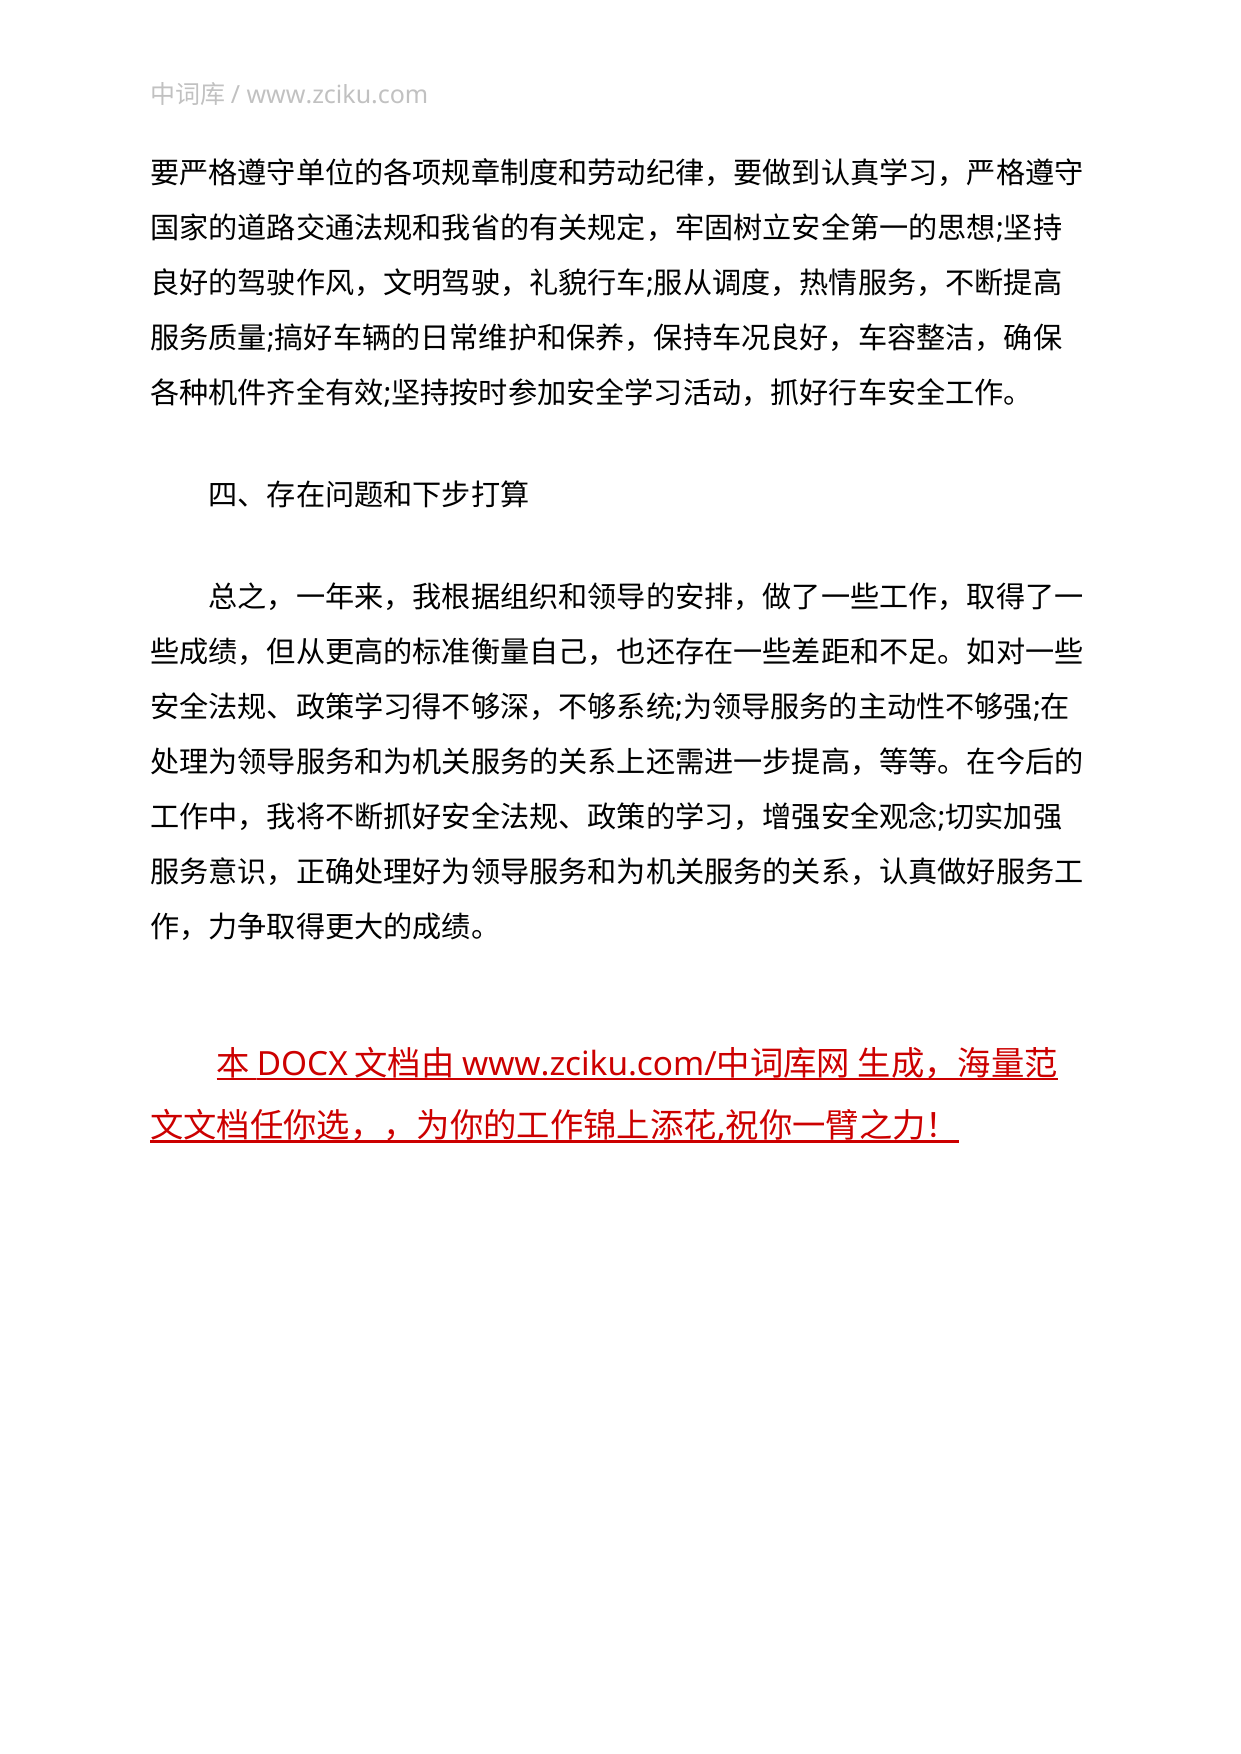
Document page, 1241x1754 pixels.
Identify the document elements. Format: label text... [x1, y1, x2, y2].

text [150, 150, 1090, 412]
text 总之，一年来，我根据组织和领导的安排，做了一些工作，取得了一些成绩，但从更高的标准衡量自己，也还存在一些差距和不足。如对一些安全法规、政策学习得不够深，不够系统;为领导服务的主动性不够强;在处理为领导服务和为机关服务的关系上还需进一步提高，等等。在今后的工作中，我将不断抓好安全法规、政策的学习，增强安全观念;切实加强服务意识，正确处理好为领导服务和为机关服务的关系，认真做好服务工作，力争取得更大的成绩。 [150, 574, 1090, 946]
text 本DOCX文档由 www.zciku.com/中词库网 生成，海量范文文档任你选，，为你的工作锦上添花,祝你一臂之力！ [150, 1036, 1090, 1147]
text 四、存在问题和下步打算 [150, 472, 1090, 514]
